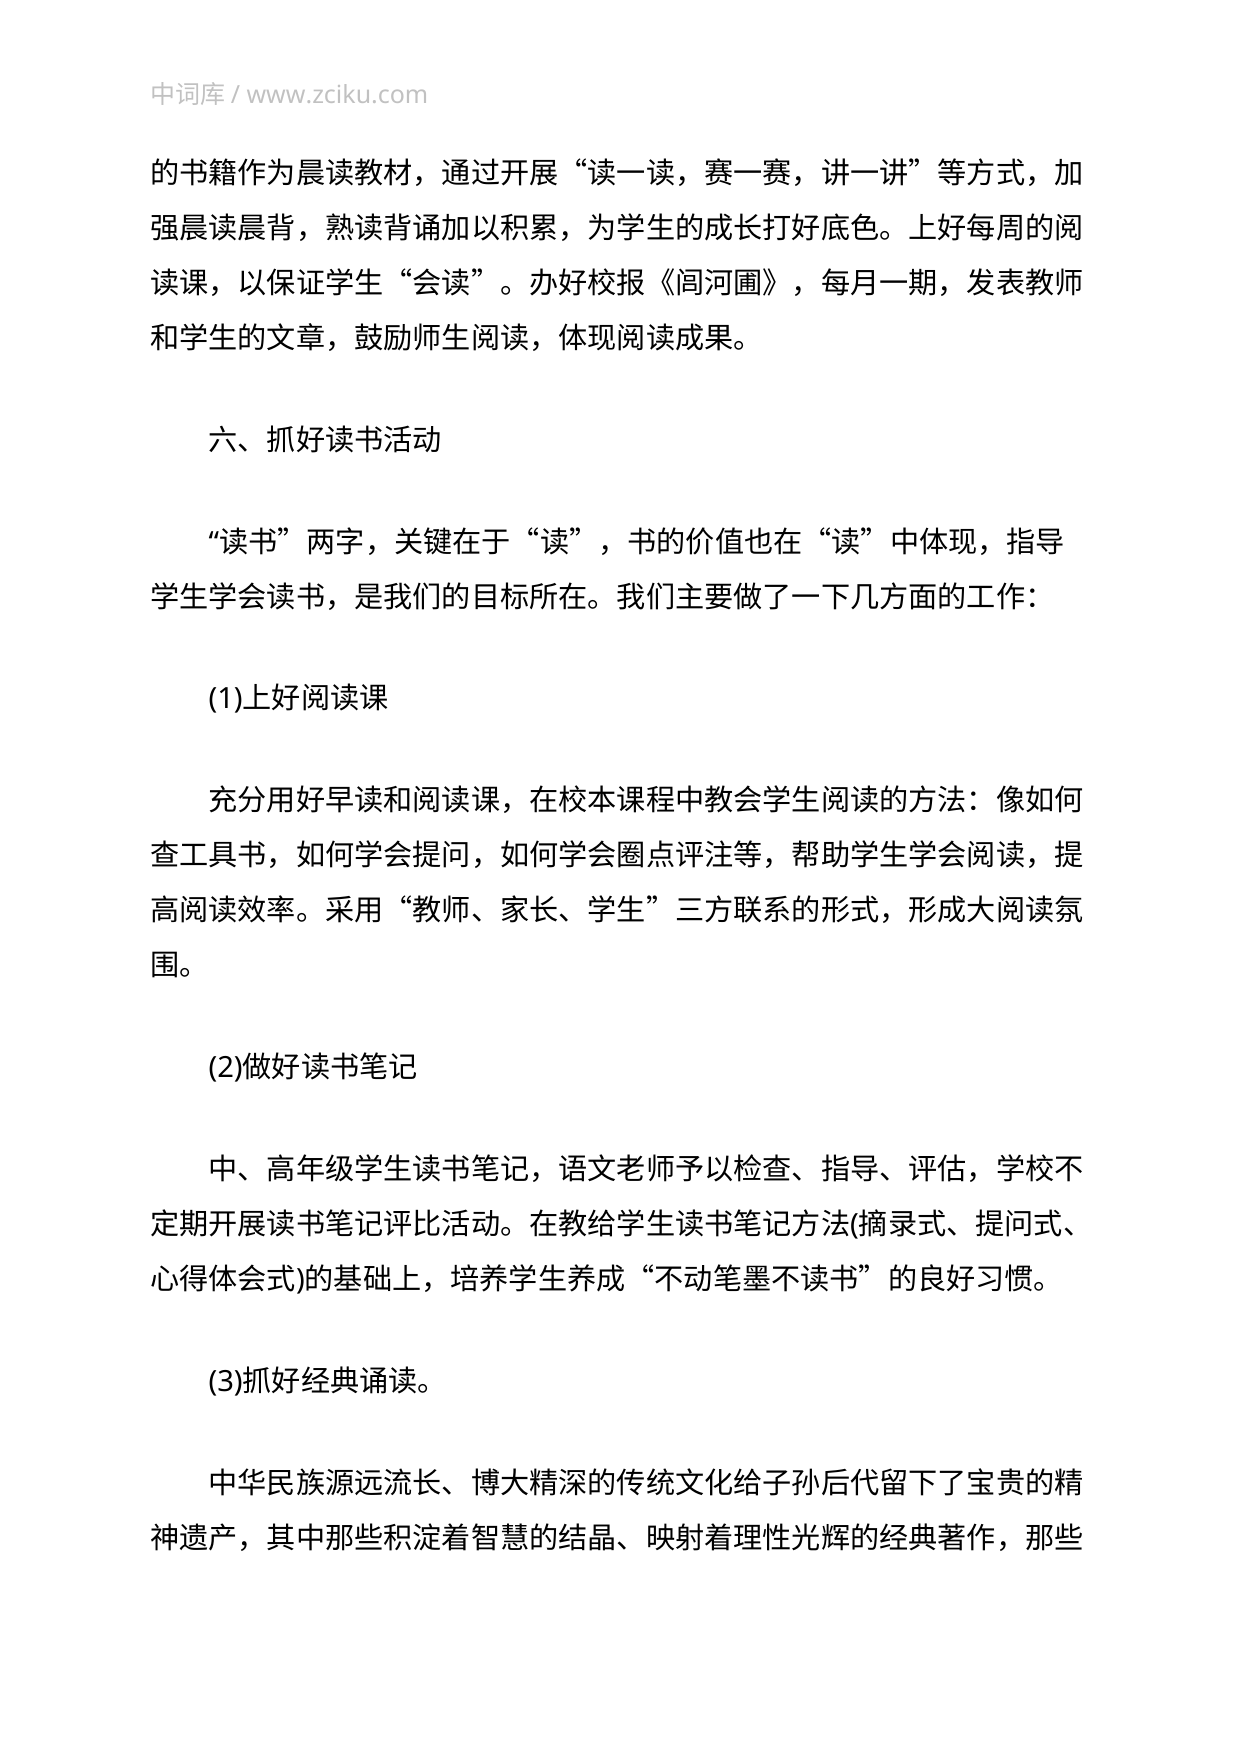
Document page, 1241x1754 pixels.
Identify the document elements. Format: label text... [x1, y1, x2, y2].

text (2)做好读书笔记 [150, 1043, 1090, 1086]
text 六、抓好读书活动 [150, 416, 1090, 459]
text “读书”两字，关键在于“读”，书的价值也在“读”中体现，指导学生学会读书，是我们的目标所在。我们主要做了一下几方面的工作： [150, 518, 1090, 616]
text (3)抓好经典诵读。 [150, 1357, 1090, 1400]
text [150, 1459, 1090, 1556]
text 充分用好早读和阅读课，在校本课程中教会学生阅读的方法：像如何查工具书，如何学会提问，如何学会圈点评注等，帮助学生学会阅读，提高阅读效率。采用“教师、家长、学生”三方联系的形式，形成大阅读氛围。 [150, 777, 1090, 984]
text 中、高年级学生读书笔记，语文老师予以检查、指导、评估，学校不定期开展读书笔记评比活动。在教给学生读书笔记方法(摘录式、提问式、心得体会式)的基础上，培养学生养成“不动笔墨不读书”的良好习惯。 [150, 1145, 1090, 1298]
text (1)上好阅读课 [150, 675, 1090, 717]
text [150, 150, 1090, 357]
